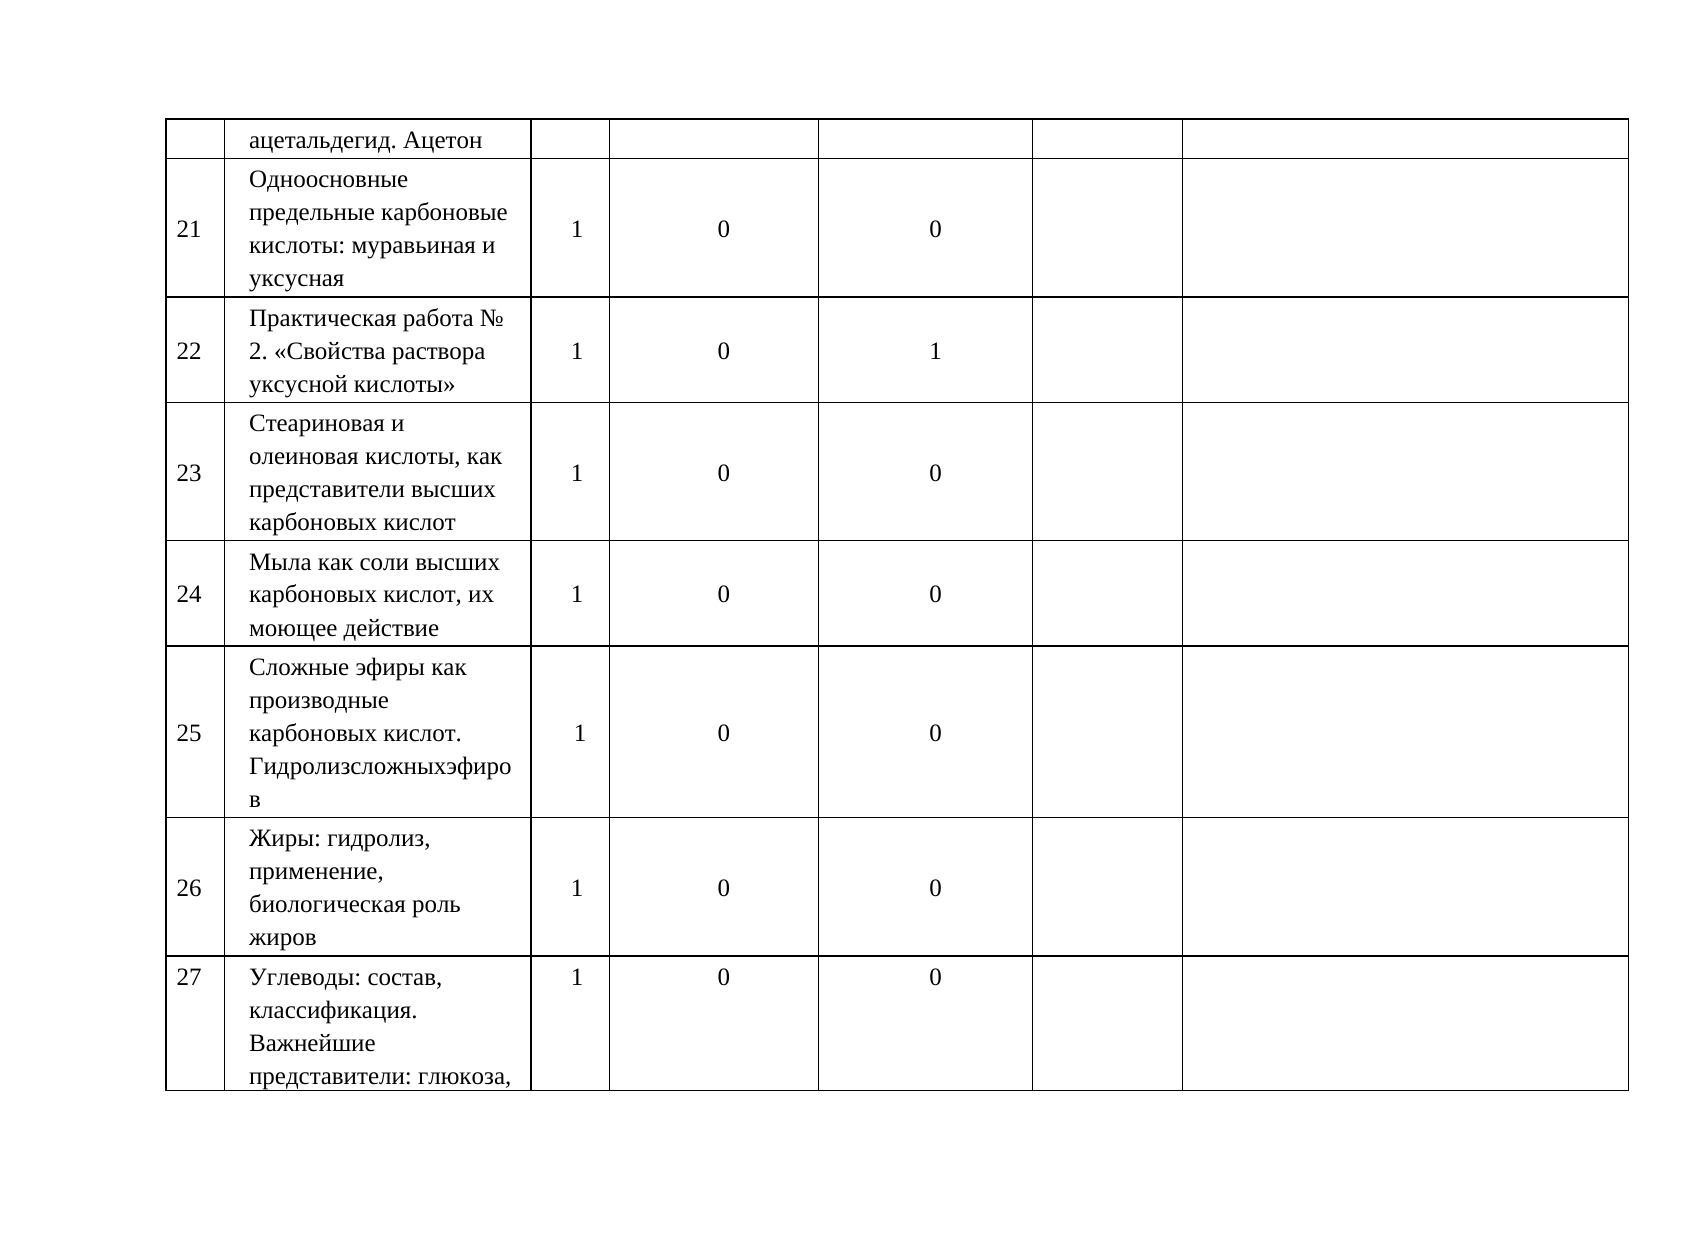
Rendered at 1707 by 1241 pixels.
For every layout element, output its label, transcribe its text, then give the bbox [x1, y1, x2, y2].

table_cell 22 [167, 298, 224, 401]
table_cell 0 [610, 298, 818, 401]
table_cell 0 [819, 159, 1032, 296]
table_cell [1033, 298, 1182, 401]
table_cell 1 [532, 159, 609, 296]
table_cell 24 [167, 541, 224, 645]
table_cell [1183, 120, 1628, 157]
table_cell 0 [610, 818, 818, 955]
table_cell 1 [532, 403, 609, 540]
table_cell [1183, 647, 1628, 817]
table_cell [225, 120, 530, 157]
table_cell Одноосновные предельные карбоновые кислоты: муравьиная и уксусная [225, 159, 530, 296]
table_cell 0 [819, 818, 1032, 955]
table_cell 0 [610, 403, 818, 540]
table_cell [1183, 159, 1628, 296]
table_cell 0 [610, 647, 818, 817]
table_cell 0 [819, 541, 1032, 645]
table_cell 1 [532, 957, 609, 1090]
table_cell 0 [819, 403, 1032, 540]
table_cell 1 [819, 298, 1032, 401]
table_cell [1033, 403, 1182, 540]
table_cell 0 [610, 541, 818, 645]
table_cell [1183, 298, 1628, 401]
table_cell [1033, 818, 1182, 955]
table_cell 0 [819, 957, 1032, 1090]
table_cell 0 [819, 120, 1032, 157]
table_cell [1033, 541, 1182, 645]
table_cell Сложные эфиры как производные карбоновых кислот. Гидролизсложныхэфиров [225, 647, 530, 817]
table_cell 1 [532, 818, 609, 955]
table_cell [1033, 120, 1182, 157]
table_cell 1 [532, 541, 609, 645]
table_cell 23 [167, 403, 224, 540]
table_cell Практическая работа № 2. «Свойства раствора уксусной кислоты» [225, 298, 530, 401]
table_cell 0 [819, 647, 1032, 817]
table_cell Стеариновая и олеиновая кислоты, как представители высших карбоновых кислот [225, 403, 530, 540]
table_cell Жиры: гидролиз, применение, биологическая роль жиров [225, 818, 530, 955]
table_cell [1033, 957, 1182, 1090]
table_cell 25 [167, 647, 224, 817]
table_cell 26 [167, 818, 224, 955]
table_cell [1183, 541, 1628, 645]
table_cell 0 [610, 957, 818, 1090]
table_cell 21 [167, 159, 224, 296]
table_cell [1183, 403, 1628, 540]
table_cell [1183, 957, 1628, 1090]
table_cell 0 [610, 120, 818, 157]
table_cell [1183, 818, 1628, 955]
table_cell Мыла как соли высших карбоновых кислот, их моющее действие [225, 541, 530, 645]
table_cell [1033, 159, 1182, 296]
table_cell 0 [610, 159, 818, 296]
table_cell 20 [167, 120, 224, 157]
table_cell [225, 957, 530, 1090]
table_cell 1 [532, 120, 609, 157]
table_cell 1 [532, 298, 609, 401]
table_cell [1033, 647, 1182, 817]
table_cell 1 [532, 647, 609, 817]
table_cell 27 [167, 957, 224, 1090]
